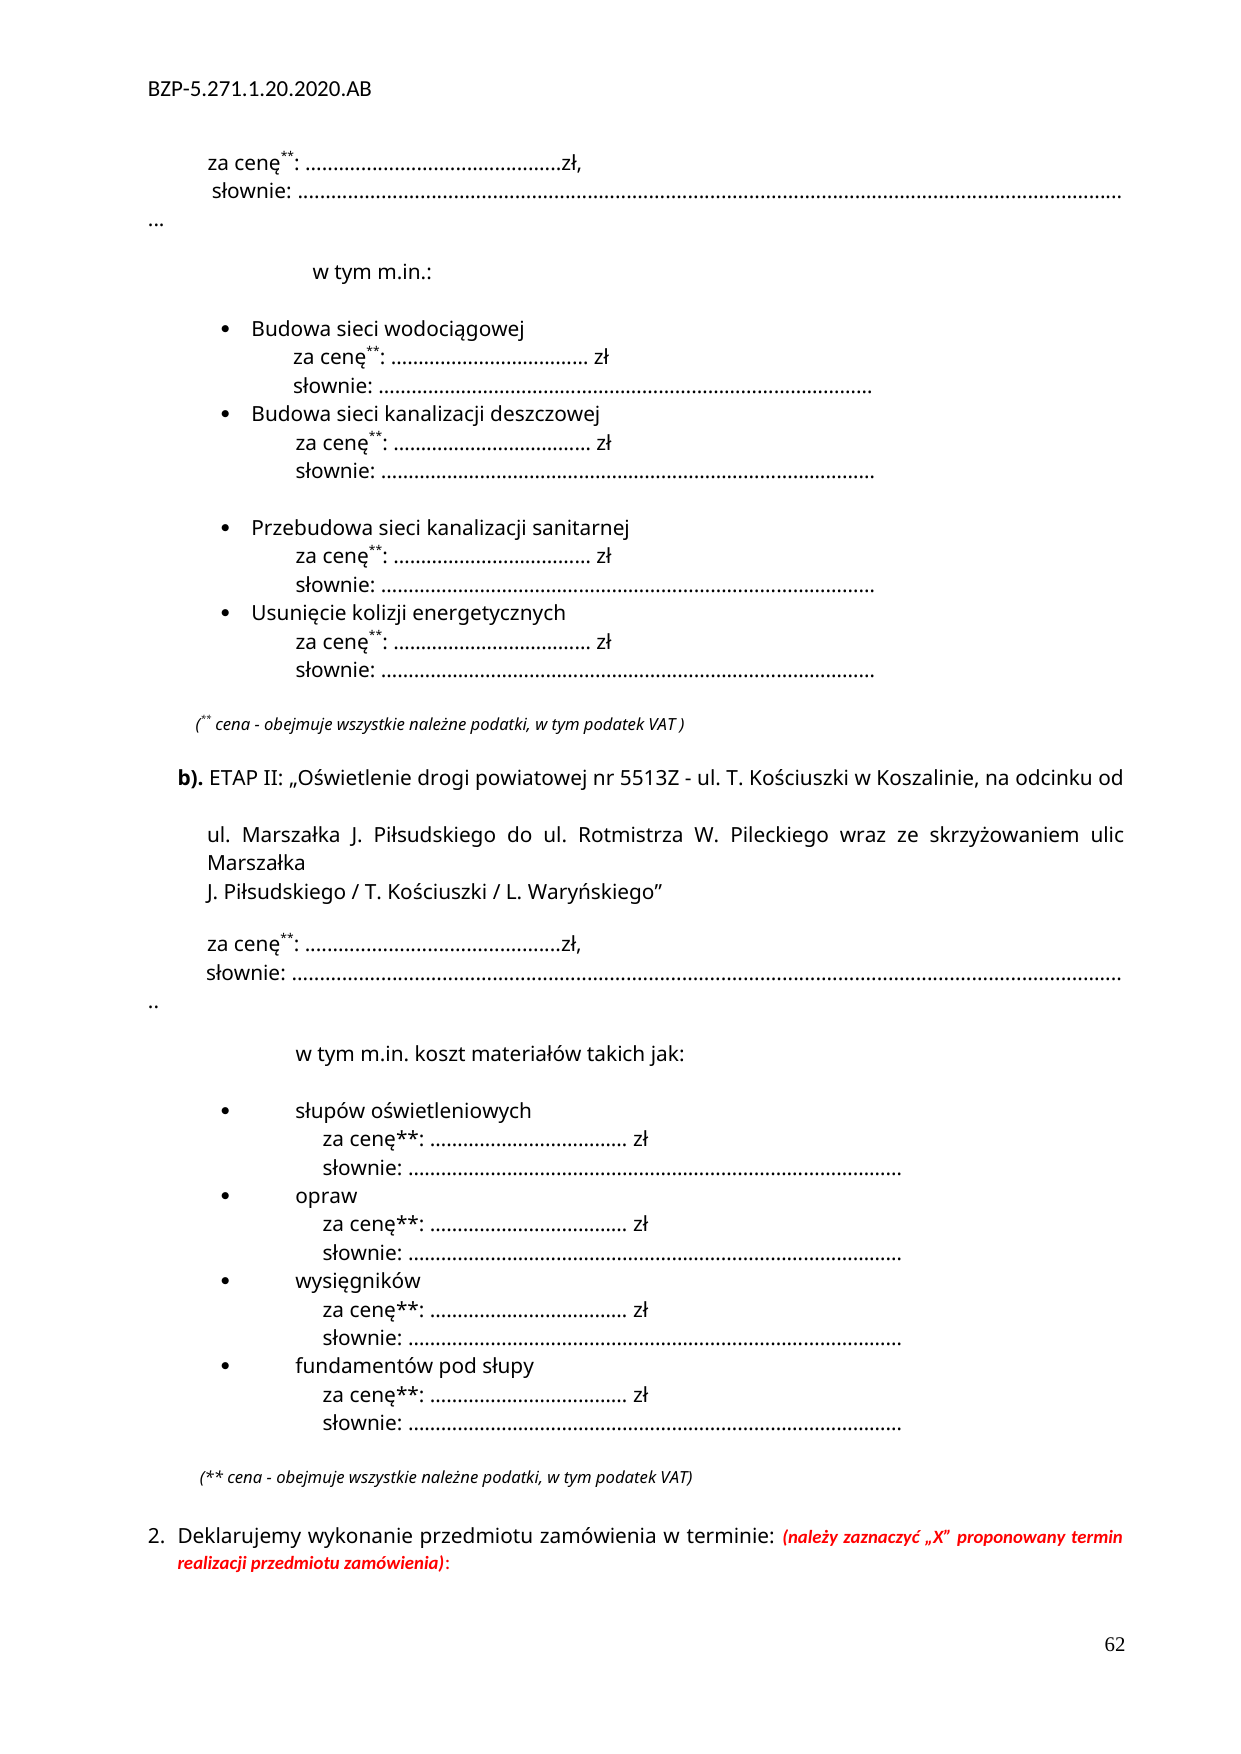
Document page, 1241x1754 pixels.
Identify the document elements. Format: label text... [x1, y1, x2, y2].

list Budowa sieci kanalizacji deszczowej [177, 399, 1125, 428]
list słownie: ……………………………………………………………………………… [295, 1408, 1125, 1437]
list za cenę**: ……………………………… zł [295, 1295, 1125, 1323]
text za cenę**: ..............................................zł, [207, 929, 1125, 958]
text słownie: ....................................................................................................................................................... [148, 958, 1125, 1015]
text słownie: ……………………………………………………………………………… [177, 655, 1125, 684]
text w tym m.in.: [148, 257, 1125, 286]
text (** cena - obejmuje wszystkie należne podatki, w tym podatek VAT ) [148, 712, 1125, 735]
text za cenę**: ……………………………… zł [266, 342, 1125, 371]
list opraw [222, 1181, 1125, 1209]
text słownie: ……………………………………………………………………………… [177, 371, 1125, 399]
list słownie: ……………………………………………………………………………… [295, 1238, 1125, 1266]
text za cenę**: ..............................................zł, [148, 148, 1125, 176]
list wysięgników [222, 1266, 1125, 1295]
text (** cena - obejmuje wszystkie należne podatki, w tym podatek VAT) [148, 1465, 1125, 1488]
list za cenę**: ……………………………… zł [295, 1124, 1125, 1153]
text słownie: ……………………………………………………………………………… [295, 456, 1125, 484]
list za cenę**: ……………………………… zł [295, 1209, 1125, 1238]
list fundamentów pod słupy [222, 1352, 1125, 1380]
text za cenę**: ……………………………… zł [177, 627, 1125, 655]
list słownie: ……………………………………………………………………………… [295, 1323, 1125, 1352]
list słupów oświetleniowych [222, 1096, 1125, 1124]
list za cenę**: ……………………………… zł [295, 1380, 1125, 1408]
list Usunięcie kolizji energetycznych [177, 598, 1125, 627]
text za cenę**: ……………………………… zł [295, 541, 1125, 570]
text w tym m.in. koszt materiałów takich jak: [295, 1039, 1125, 1067]
list Budowa sieci wodociągowej [177, 314, 1125, 342]
list Deklarujemy wykonanie przedmiotu zamówienia w terminie: (należy zaznaczyć „X” proponowany termin realizacji przedmiotu zamówienia): [148, 1521, 1125, 1574]
text słownie: ……………………………………………………………………………… [295, 570, 1125, 598]
list słownie: ……………………………………………………………………………… [295, 1153, 1125, 1181]
text słownie: ....................................................................................................................................................... [148, 176, 1125, 233]
text b). ETAP II: „Oświetlenie drogi powiatowej nr 5513Z - ul. T. Kościuszki w Koszalinie, na odcinku od ul. Marszałka J. Piłsudskiego do ul. Rotmistrza W. Pileckiego wraz ze skrzyżowaniem ulic Marszałka J. Piłsudskiego / T. Kościuszki / L. Waryńskiego” [177, 763, 1125, 905]
text za cenę**: ……………………………… zł [295, 428, 1125, 456]
list Przebudowa sieci kanalizacji sanitarnej [177, 513, 1125, 541]
